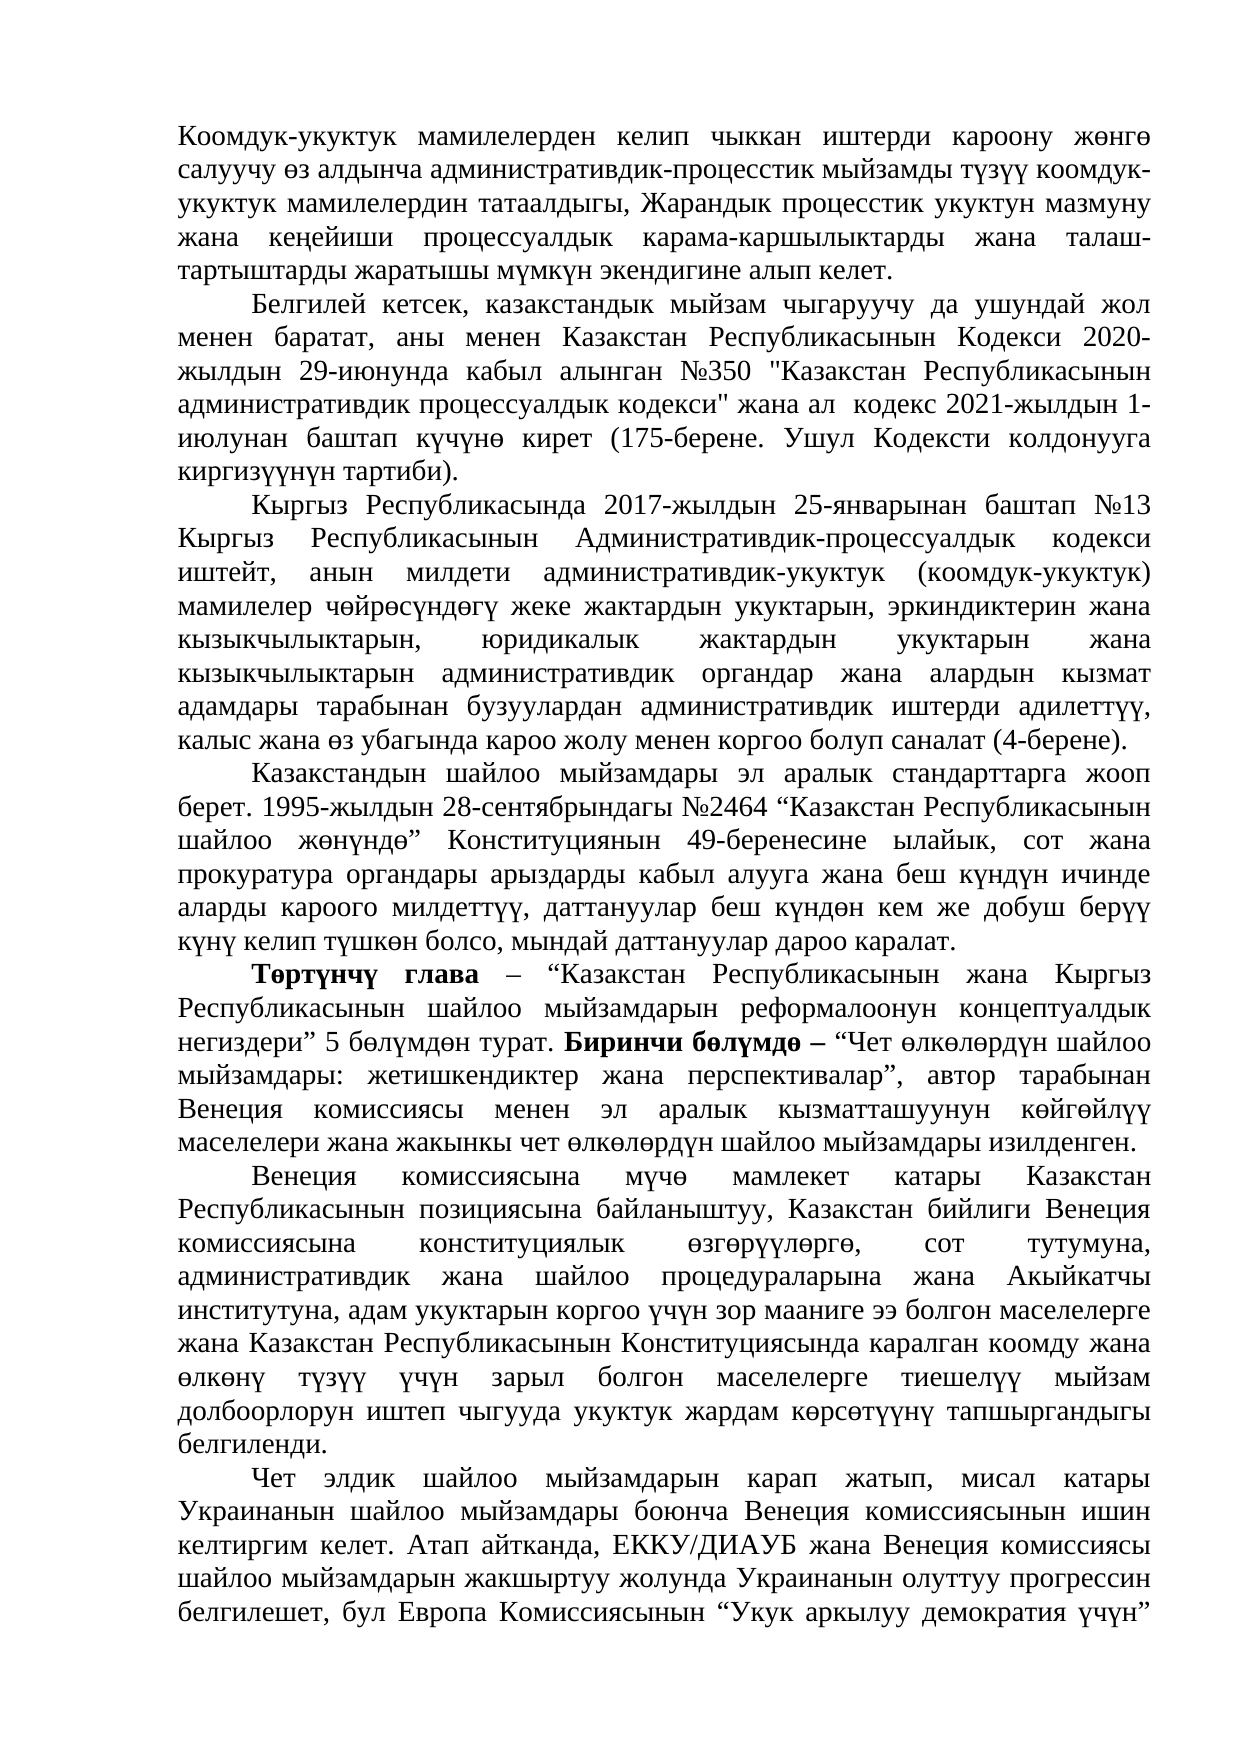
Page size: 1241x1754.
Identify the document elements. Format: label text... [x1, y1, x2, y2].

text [177, 118, 1152, 286]
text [177, 1460, 1152, 1627]
text Белгилей кетсек, казакстандык мыйзам чыгаруучу да ушундай жол менен баратат, аны менен Казакстан Республикасынын Кодекси 2020-жылдын 29-июнунда кабыл алынган №350 "Казакстан Республикасынын административдик процессуалдык кодекси" жана ал кодекс 2021-жылдын 1-июлунан баштап күчүнө кирет (175-берене. Ушул Кодексти колдонууга киргизүүнүн тартиби). [177, 286, 1152, 487]
text Венеция комиссиясына мүчө мамлекет катары Казакстан Республикасынын позициясына байланыштуу, Казакстан бийлиги Венеция комиссиясына конституциялык өзгөрүүлөргө, сот тутумуна, административдик жана шайлоо процедураларына жана Акыйкатчы институтуна, адам укуктарын коргоо үчүн зор мааниге ээ болгон маселелерге жана Казакстан Республикасынын Конституциясында каралган коомду жана өлкөнү түзүү үчүн зарыл болгон маселелерге тиешелүү мыйзам долбоорлорун иштеп чыгууда укуктук жардам көрсөтүүнү тапшыргандыгы белгиленди. [177, 1158, 1152, 1460]
text Кыргыз Республикасында 2017-жылдын 25-январынан баштап №13 Кыргыз Республикасынын Административдик-процессуалдык кодекси иштейт, анын милдети административдик-укуктук (коомдук-укуктук) мамилелер чөйрөсүндөгү жеке жактардын укуктарын, эркиндиктерин жана кызыкчылыктарын, юридикалык жактардын укуктарын жана кызыкчылыктарын административдик органдар жана алардын кызмат адамдары тарабынан бузуулардан административдик иштерди адилеттүү, калыс жана өз убагында кароо жолу менен коргоо болуп саналат (4-берене). [177, 487, 1152, 755]
text Казакстандын шайлоо мыйзамдары эл аралык стандарттарга жооп берет. 1995-жылдын 28-сентябрындагы №2464 “Казакстан Республикасынын шайлоо жөнүндө” Конституциянын 49-беренесине ылайык, сот жана прокуратура органдары арыздарды кабыл алууга жана беш күндүн ичинде аларды кароого милдеттүү, даттануулар беш күндөн кем же добуш берүү күнү келип түшкөн болсо, мындай даттануулар дароо каралат. [177, 755, 1152, 957]
text Төртүнчү глава – “Казакстан Республикасынын жана Кыргыз Республикасынын шайлоо мыйзамдарын реформалоонун концептуалдык негиздери” 5 бөлүмдөн турат. Биринчи бөлүмдө – “Чет өлкөлөрдүн шайлоо мыйзамдары: жетишкендиктер жана перспективалар”, автор тарабынан Венеция комиссиясы менен эл аралык кызматташуунун көйгөйлүү маселелери жана жакынкы чет өлкөлөрдүн шайлоо мыйзамдары изилденген. [177, 957, 1152, 1158]
